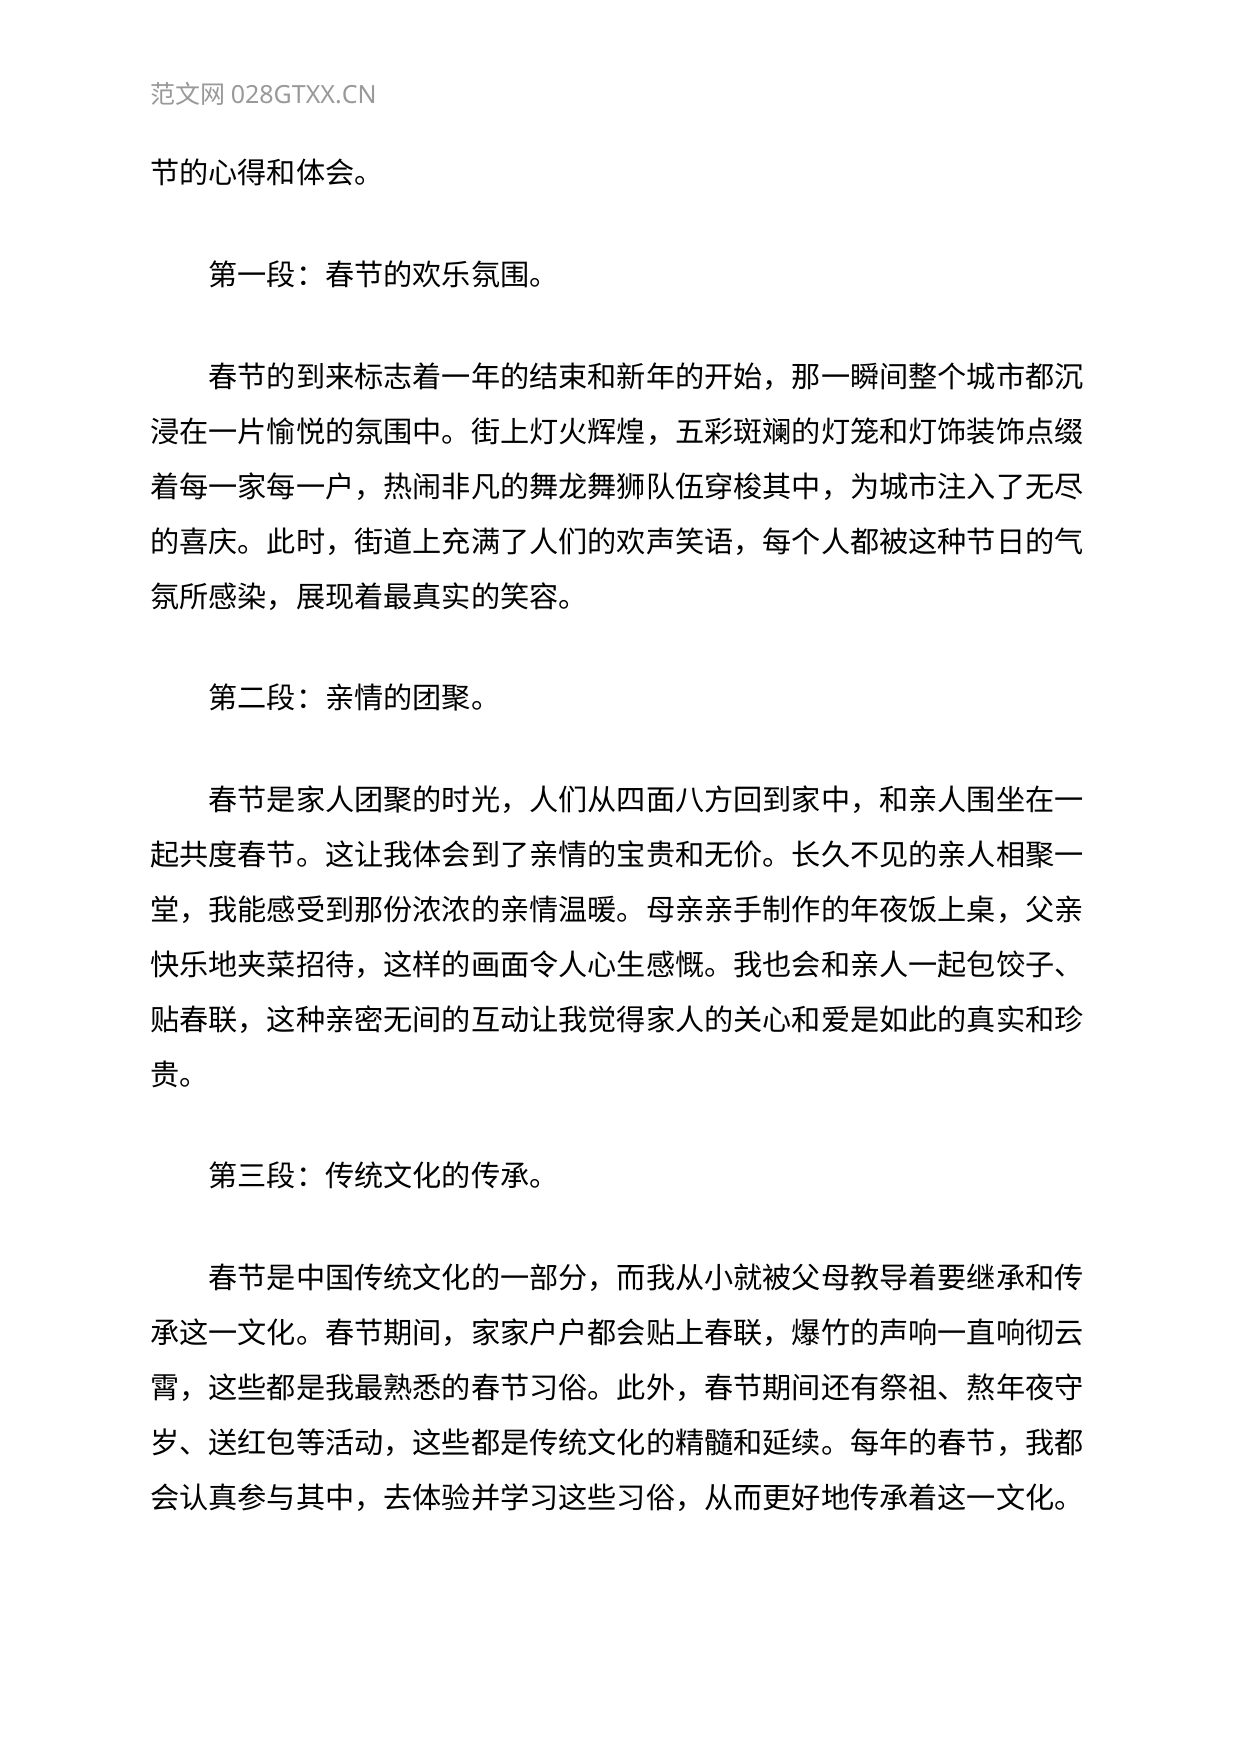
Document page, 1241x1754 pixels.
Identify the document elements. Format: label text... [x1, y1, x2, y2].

text 春节是中国传统文化的一部分，而我从小就被父母教导着要继承和传承这一文化。春节期间，家家户户都会贴上春联，爆竹的声响一直响彻云霄，这些都是我最熟悉的春节习俗。此外，春节期间还有祭祖、熬年夜守岁、送红包等活动，这些都是传统文化的精髓和延续。每年的春节，我都会认真参与其中，去体验并学习这些习俗，从而更好地传承着这一文化。 [150, 1255, 1090, 1517]
text 春节是家人团聚的时光，人们从四面八方回到家中，和亲人围坐在一起共度春节。这让我体会到了亲情的宝贵和无价。长久不见的亲人相聚一堂，我能感受到那份浓浓的亲情温暖。母亲亲手制作的年夜饭上桌，父亲快乐地夹菜招待，这样的画面令人心生感慨。我也会和亲人一起包饺子、贴春联，这种亲密无间的互动让我觉得家人的关心和爱是如此的真实和珍贵。 [150, 777, 1090, 1093]
text 第二段：亲情的团聚。 [150, 675, 1090, 717]
text 春节的到来标志着一年的结束和新年的开始，那一瞬间整个城市都沉浸在一片愉悦的氛围中。街上灯火辉煌，五彩斑斓的灯笼和灯饰装饰点缀着每一家每一户，热闹非凡的舞龙舞狮队伍穿梭其中，为城市注入了无尽的喜庆。此时，街道上充满了人们的欢声笑语，每个人都被这种节日的气氛所感染，展现着最真实的笑容。 [150, 353, 1090, 615]
text 第一段：春节的欢乐氛围。 [150, 252, 1090, 294]
text 第三段：传统文化的传承。 [150, 1153, 1090, 1195]
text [150, 150, 1090, 192]
